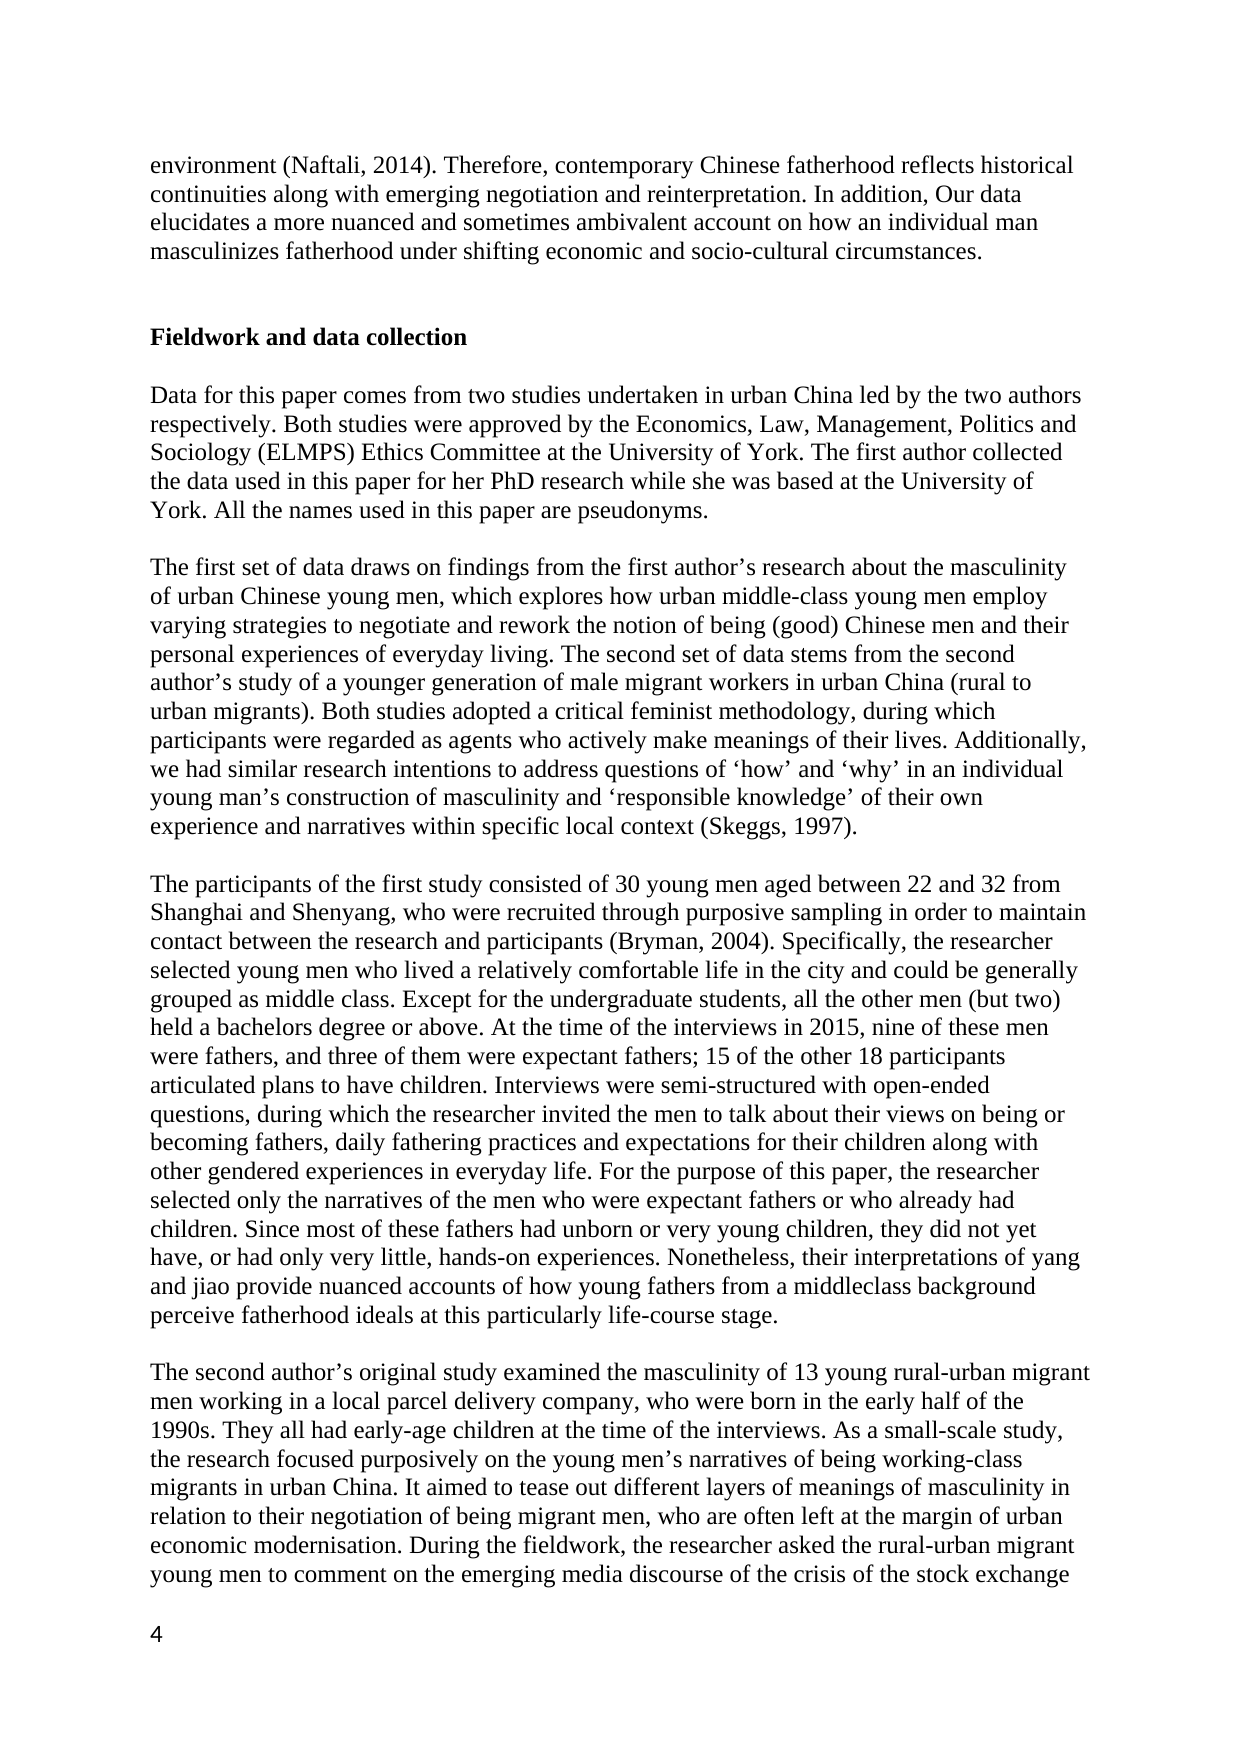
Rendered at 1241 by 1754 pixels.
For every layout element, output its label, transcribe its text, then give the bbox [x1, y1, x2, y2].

text The participants of the first study consisted of 30 young men aged between 22 and 32 from Shanghai and Shenyang, who were recruited through purposive sampling in order to maintain contact between the research and participants (Bryman, 2004). Specifically, the researcher selected young men who lived a relatively comfortable life in the city and could be generally grouped as middle class. Except for the undergraduate students, all the other men (but two) held a bachelors degree or above. At the time of the interviews in 2015, nine of these men were fathers, and three of them were expectant fathers; 15 of the other 18 participants articulated plans to have children. Interviews were semi-structured with open-ended questions, during which the researcher invited the men to talk about their views on being or becoming fathers, daily fathering practices and expectations for their children along with other gendered experiences in everyday life. For the purpose of this paper, the researcher selected only the narratives of the men who were expectant fathers or who already had children. Since most of these fathers had unborn or very young children, they did not yet have, or had only very little, hands-on experiences. Nonetheless, their interpretations of yang and jiao provide nuanced accounts of how young fathers from a middleclass background perceive fatherhood ideals at this particularly life-course stage. [150, 869, 1090, 1329]
text Data for this paper comes from two studies undertaken in urban China led by the two authors respectively. Both studies were approved by the Economics, Law, Management, Politics and Sociology (ELMPS) Ethics Committee at the University of York. The first author collected the data used in this paper for her PhD research while she was based at the University of York. All the names used in this paper are pseudonyms. [150, 380, 1090, 524]
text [150, 1357, 1090, 1587]
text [150, 150, 1090, 265]
text The first set of data draws on findings from the first author’s research about the masculinity of urban Chinese young men, which explores how urban middle-class young men employ varying strategies to negotiate and rework the notion of being (good) Chinese men and their personal experiences of everyday living. The second set of data stems from the second author’s study of a younger generation of male migrant workers in urban China (rural to urban migrants). Both studies adopted a critical feminist methodology, during which participants were regarded as agents who actively make meanings of their lives. Additionally, we had similar research intentions to address questions of ‘how’ and ‘why’ in an individual young man’s construction of masculinity and ‘responsible knowledge’ of their own experience and narratives within specific local context (Skeggs, 1997). [150, 552, 1090, 840]
text Fieldwork and data collection [150, 322, 1090, 351]
